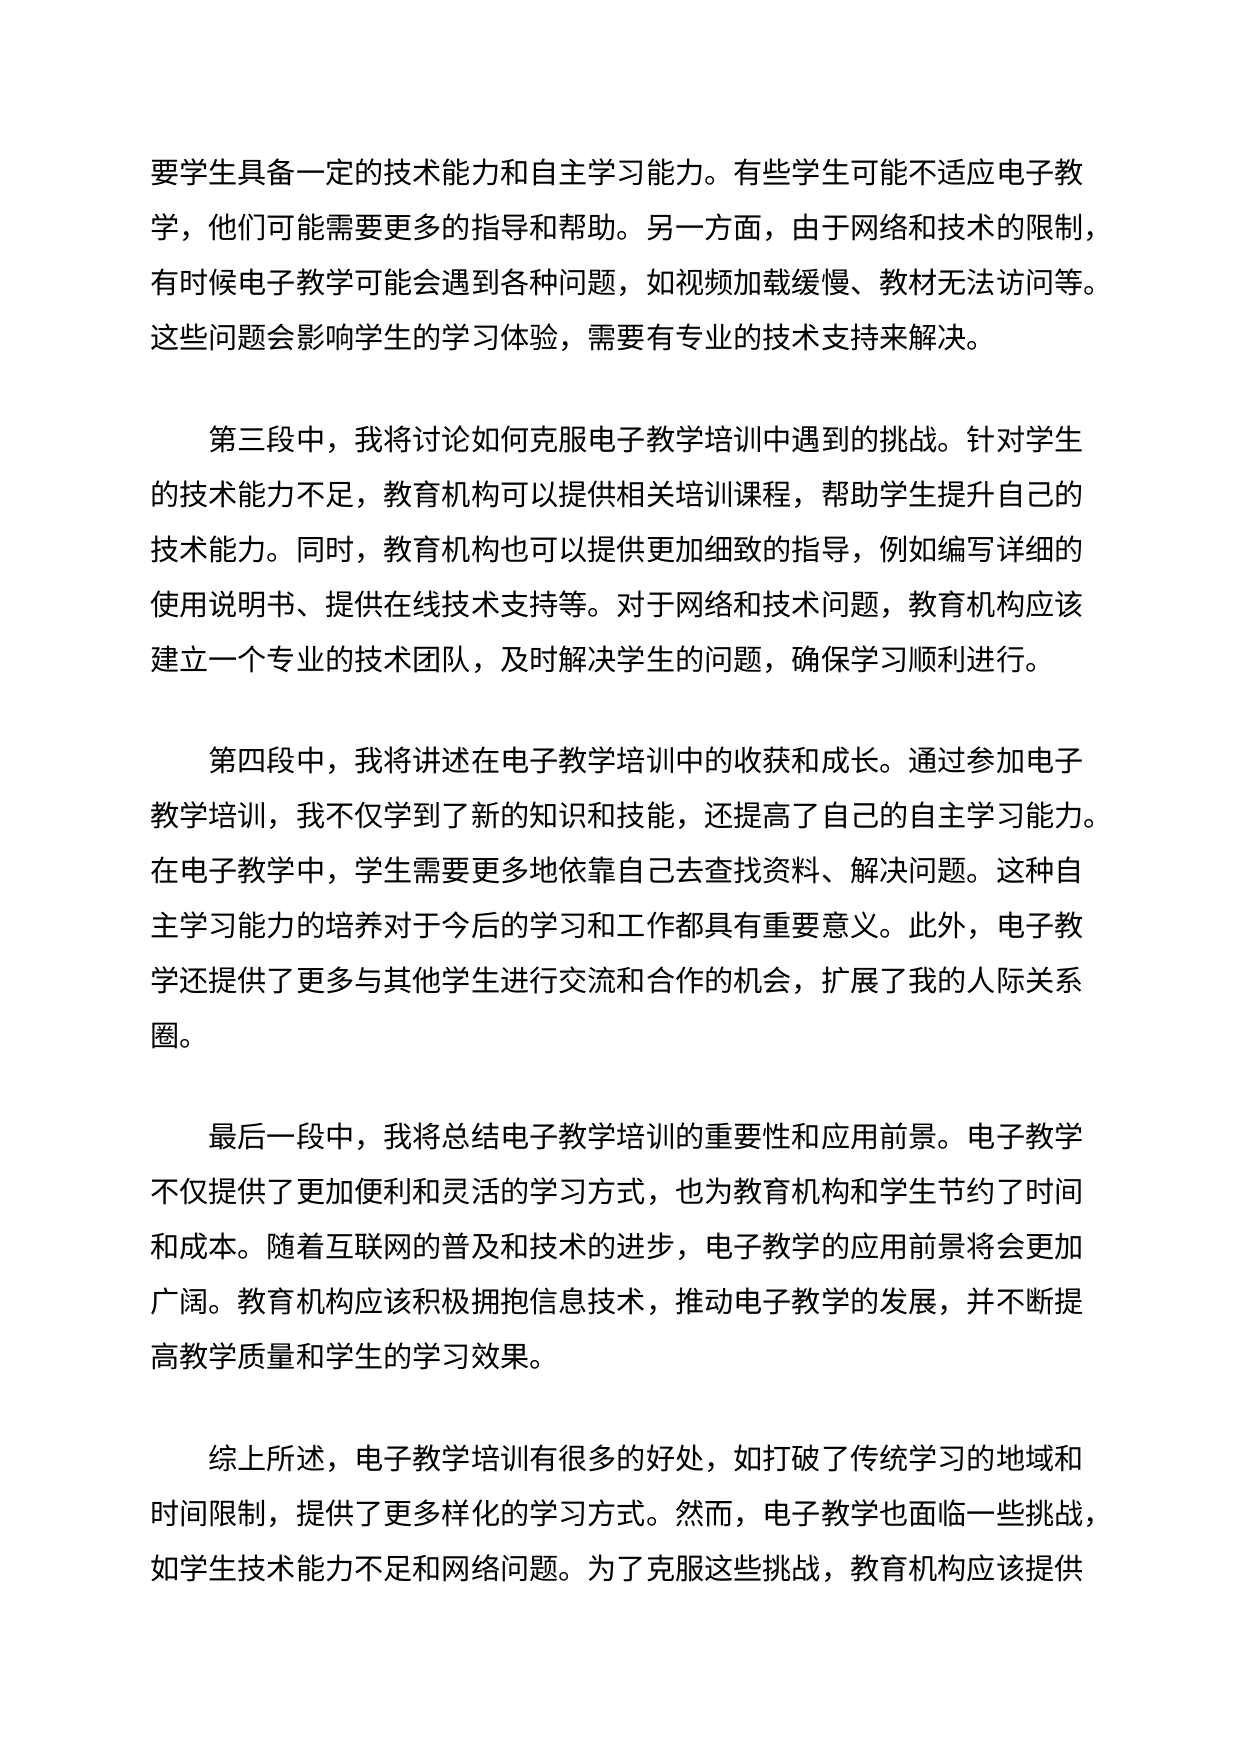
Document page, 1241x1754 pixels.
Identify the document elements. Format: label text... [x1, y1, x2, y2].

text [150, 150, 1090, 357]
text 最后一段中，我将总结电子教学培训的重要性和应用前景。电子教学不仅提供了更加便利和灵活的学习方式，也为教育机构和学生节约了时间和成本。随着互联网的普及和技术的进步，电子教学的应用前景将会更加广阔。教育机构应该积极拥抱信息技术，推动电子教学的发展，并不断提高教学质量和学生的学习效果。 [150, 1114, 1090, 1376]
text 第四段中，我将讲述在电子教学培训中的收获和成长。通过参加电子教学培训，我不仅学到了新的知识和技能，还提高了自己的自主学习能力。在电子教学中，学生需要更多地依靠自己去查找资料、解决问题。这种自主学习能力的培养对于今后的学习和工作都具有重要意义。此外，电子教学还提供了更多与其他学生进行交流和合作的机会，扩展了我的人际关系圈。 [150, 738, 1090, 1054]
text 第三段中，我将讨论如何克服电子教学培训中遇到的挑战。针对学生的技术能力不足，教育机构可以提供相关培训课程，帮助学生提升自己的技术能力。同时，教育机构也可以提供更加细致的指导，例如编写详细的使用说明书、提供在线技术支持等。对于网络和技术问题，教育机构应该建立一个专业的技术团队，及时解决学生的问题，确保学习顺利进行。 [150, 416, 1090, 678]
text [150, 1435, 1090, 1587]
